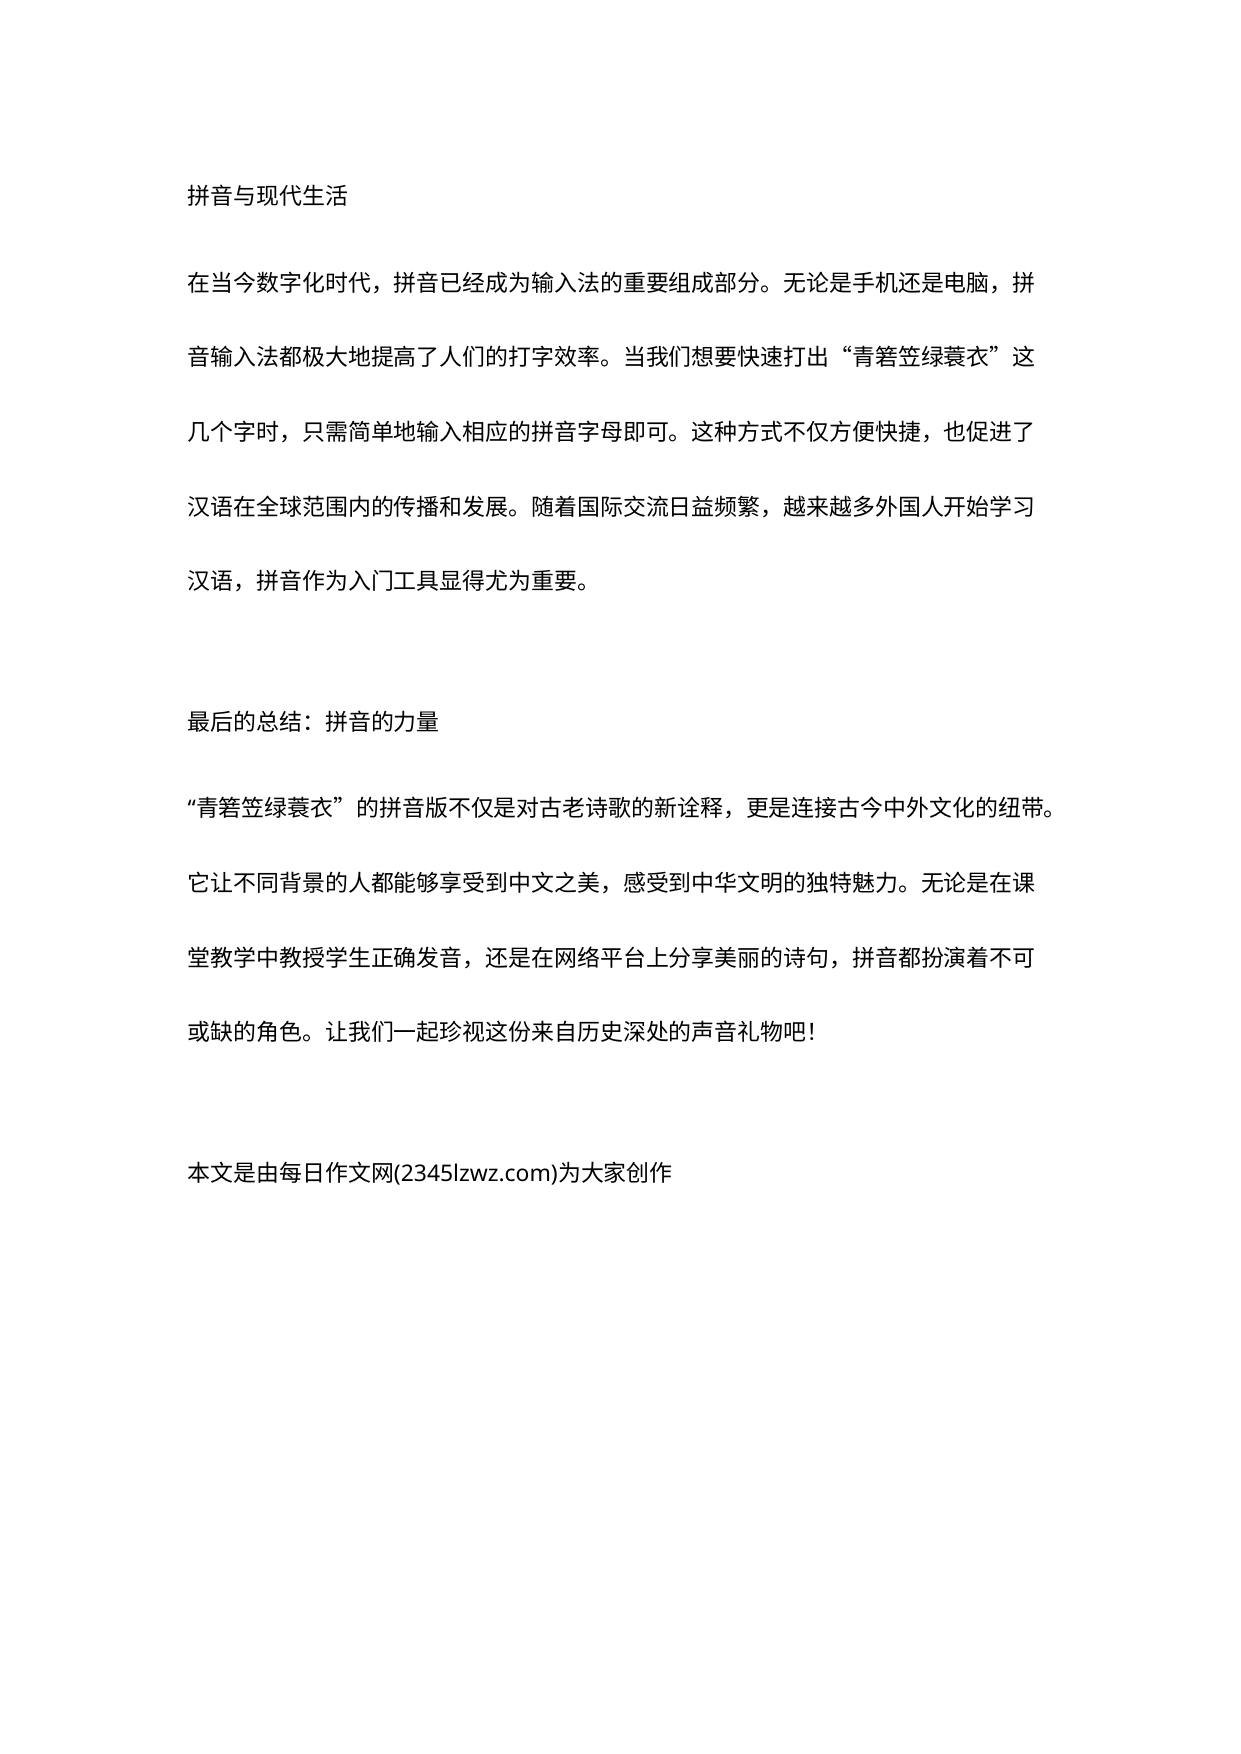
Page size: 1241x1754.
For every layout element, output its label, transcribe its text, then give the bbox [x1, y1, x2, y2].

text 最后的总结：拼音的力量 [187, 688, 1053, 753]
text 本文是由每日作文网(2345lzwz.com)为大家创作 [187, 1139, 1053, 1204]
text 拼音与现代生活 [187, 162, 1053, 227]
text “青箬笠绿蓑衣”的拼音版不仅是对古老诗歌的新诠释，更是连接古今中外文化的纽带。它让不同背景的人都能够享受到中文之美，感受到中华文明的独特魅力。无论是在课堂教学中教授学生正确发音，还是在网络平台上分享美丽的诗句，拼音都扮演着不可或缺的角色。让我们一起珍视这份来自历史深处的声音礼物吧！ [187, 774, 1053, 1063]
text 在当今数字化时代，拼音已经成为输入法的重要组成部分。无论是手机还是电脑，拼音输入法都极大地提高了人们的打字效率。当我们想要快速打出“青箬笠绿蓑衣”这几个字时，只需简单地输入相应的拼音字母即可。这种方式不仅方便快捷，也促进了汉语在全球范围内的传播和发展。随着国际交流日益频繁，越来越多外国人开始学习汉语，拼音作为入门工具显得尤为重要。 [187, 248, 1053, 612]
